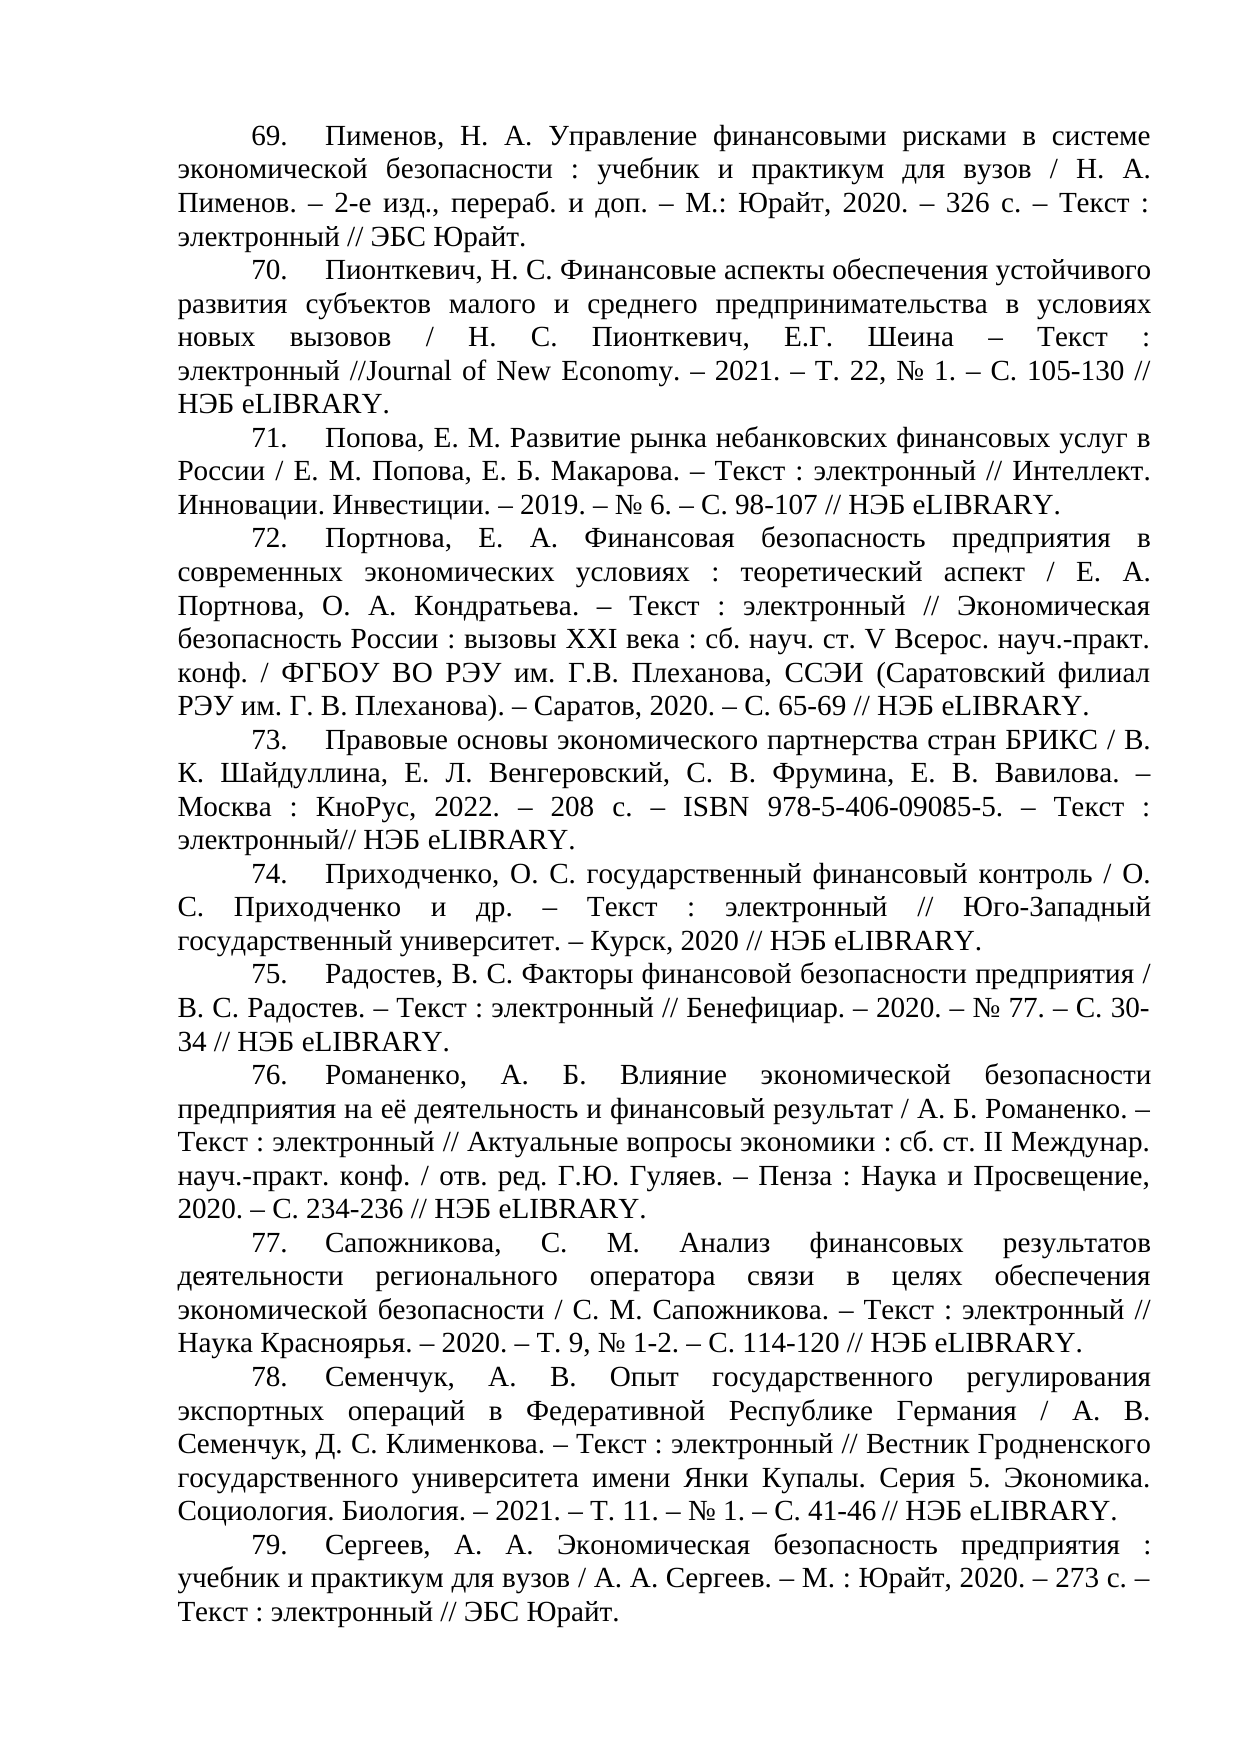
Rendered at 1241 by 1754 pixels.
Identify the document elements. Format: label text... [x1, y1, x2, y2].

list Пионткевич, Н. С. Финансовые аспекты обеспечения устойчивого развития субъектов малого и среднего предпринимательства в условиях новых вызовов / Н. С. Пионткевич, Е.Г. Шеина – Текст : электронный //Journal of New Economy. – 2021. – Т. 22, № 1. – С. 105-130 // НЭБ eLIBRARY. [177, 252, 1152, 420]
list Радостев, В. С. Факторы финансовой безопасности предприятия / В. С. Радостев. – Текст : электронный // Бенефициар. – 2020. – № 77. – С. 30-34 // НЭБ eLIBRARY. [177, 957, 1152, 1057]
list Сергеев, А. А. Экономическая безопасность предприятия : учебник и практикум для вузов / А. А. Сергеев. – М. : Юрайт, 2020. – 273 с. – Текст : электронный // ЭБС Юрайт. [177, 1527, 1152, 1627]
list Портнова, Е. А. Финансовая безопасность предприятия в современных экономических условиях : теоретический аспект / Е. А. Портнова, О. А. Кондратьева. – Текст : электронный // Экономическая безопасность России : вызовы XXI века : сб. науч. ст. V Всерос. науч.-практ. конф. / ФГБОУ ВО РЭУ им. Г.В. Плеханова, ССЭИ (Саратовский филиал РЭУ им. Г. В. Плеханова). – Саратов, 2020. – С. 65-69 // НЭБ eLIBRARY. [177, 521, 1152, 722]
list Семенчук, А. В. Опыт государственного регулирования экспортных операций в Федеративной Республике Германия / А. В. Семенчук, Д. С. Клименкова. – Текст : электронный // Вестник Гродненского государственного университета имени Янки Купалы. Серия 5. Экономика. Социология. Биология. – 2021. – Т. 11. – № 1. – С. 41-46 // НЭБ eLIBRARY. [177, 1359, 1152, 1527]
list Сапожникова, С. М. Анализ финансовых результатов деятельности регионального оператора связи в целях обеспечения экономической безопасности / С. М. Сапожникова. – Текст : электронный // Наука Красноярья. – 2020. – Т. 9, № 1-2. – С. 114-120 // НЭБ eLIBRARY. [177, 1225, 1152, 1359]
list Романенко, А. Б. Влияние экономической безопасности предприятия на её деятельность и финансовый результат / А. Б. Романенко. – Текст : электронный // Актуальные вопросы экономики : сб. ст. II Междунар. науч.-практ. конф. / отв. ред. Г.Ю. Гуляев. – Пенза : Наука и Просвещение, 2020. – С. 234-236 // НЭБ eLIBRARY. [177, 1057, 1152, 1225]
list Попова, Е. М. Развитие рынка небанковских финансовых услуг в России / Е. М. Попова, Е. Б. Макарова. – Текст : электронный // Интеллект. Инновации. Инвестиции. – 2019. – № 6. – С. 98-107 // НЭБ eLIBRARY. [177, 420, 1152, 521]
list Пименов, Н. А. Управление финансовыми рисками в системе экономической безопасности : учебник и практикум для вузов / Н. А. Пименов. – 2-е изд., перераб. и доп. – М.: Юрайт, 2020. – 326 с. – Текст : электронный // ЭБС Юрайт. [177, 118, 1152, 252]
list Правовые основы экономического партнерства стран БРИКС / В. К. Шайдуллина, Е. Л. Венгеровский, С. В. Фрумина, Е. В. Вавилова. – Москва : КноРус, 2022. – 208 с. – ISBN 978-5-406-09085-5. – Текст : электронный// НЭБ eLIBRARY. [177, 722, 1152, 856]
list Приходченко, О. С. государственный финансовый контроль / О. С. Приходченко и др. – Текст : электронный // Юго-Западный государственный университет. – Курск, 2020 // НЭБ eLIBRARY. [177, 856, 1152, 957]
